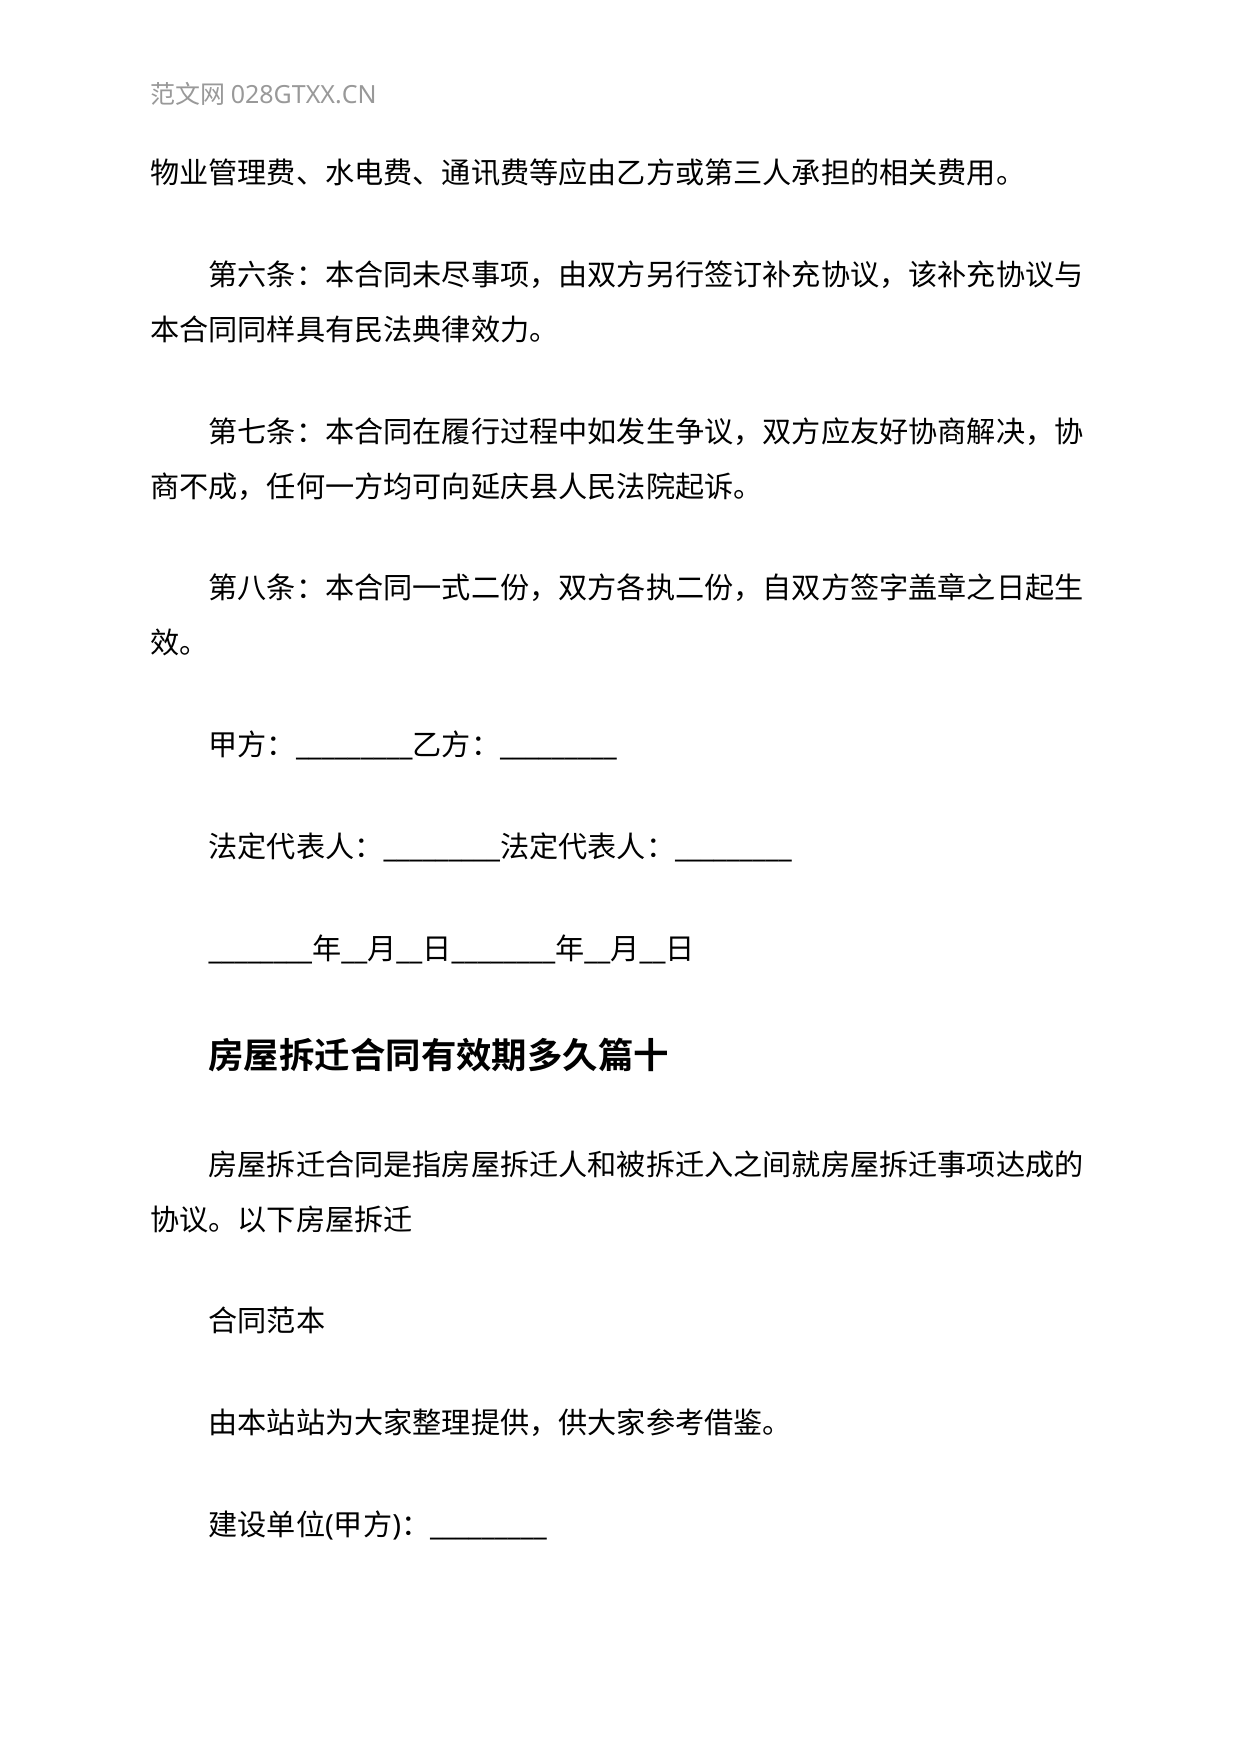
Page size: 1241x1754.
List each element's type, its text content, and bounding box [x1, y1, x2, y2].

text 由本站站为大家整理提供，供大家参考借鉴。 [150, 1399, 1090, 1442]
text 合同范本 [150, 1298, 1090, 1340]
text 第八条：本合同一式二份，双方各执二份，自双方签字盖章之日起生效。 [150, 565, 1090, 662]
text 甲方：_________乙方：_________ [150, 722, 1090, 764]
text 法定代表人：_________法定代表人：_________ [150, 824, 1090, 866]
text 建设单位(甲方)：_________ [150, 1501, 1090, 1544]
text 第七条：本合同在履行过程中如发生争议，双方应友好协商解决，协商不成，任何一方均可向延庆县人民法院起诉。 [150, 408, 1090, 506]
text 房屋拆迁合同有效期多久篇十 [150, 1028, 1090, 1079]
text ________年__月__日________年__月__日 [150, 926, 1090, 968]
text 第六条：本合同未尽事项，由双方另行签订补充协议，该补充协议与本合同同样具有民法典律效力。 [150, 252, 1090, 349]
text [150, 150, 1090, 192]
text 房屋拆迁合同是指房屋拆迁人和被拆迁入之间就房屋拆迁事项达成的协议。以下房屋拆迁 [150, 1141, 1090, 1238]
